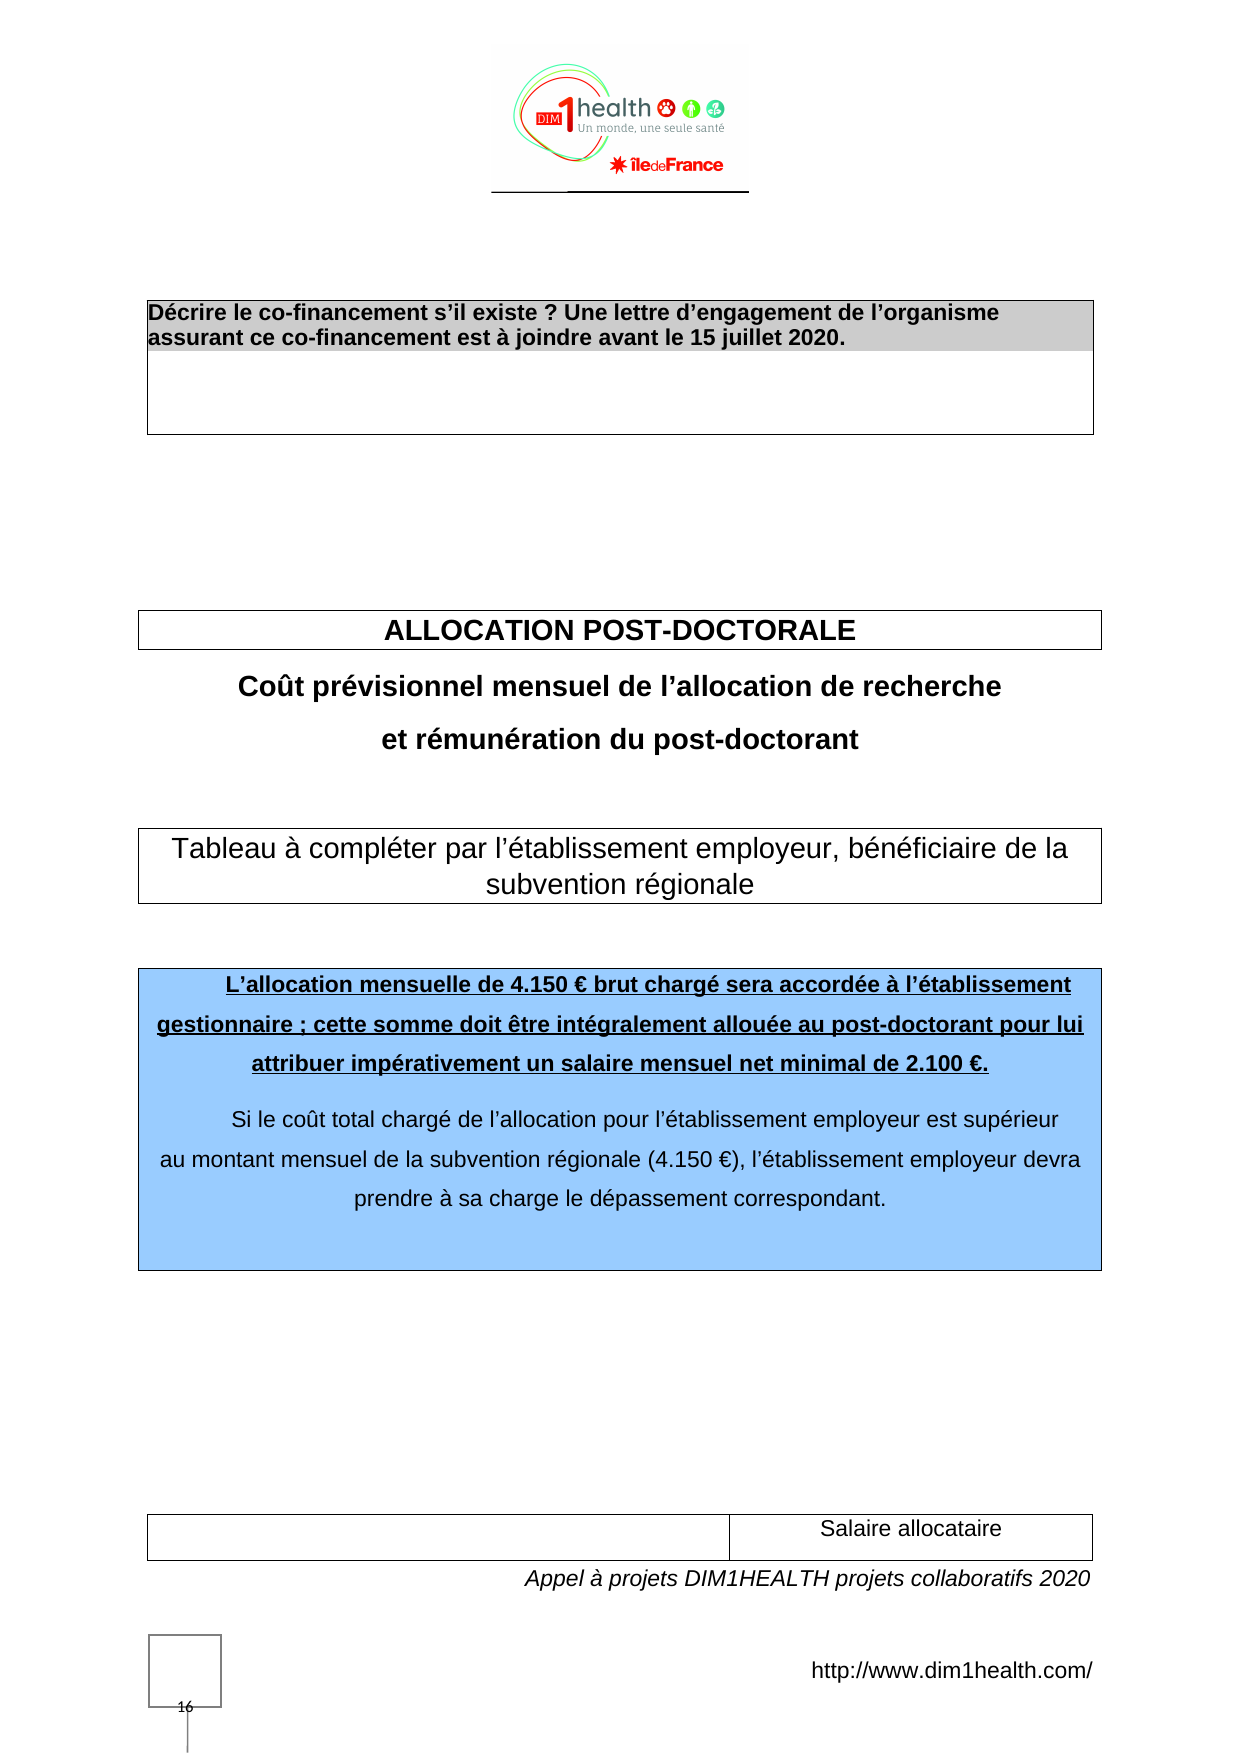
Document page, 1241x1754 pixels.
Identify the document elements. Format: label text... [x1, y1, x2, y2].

text Tableau à compléter par l’établissement employeur, bénéficiaire de la subvention régionale [139, 829, 1101, 903]
table_header [148, 1515, 729, 1560]
table_header Salaire allocataire post-doctorant [730, 1515, 1092, 1560]
picture [491, 44, 749, 193]
text et rémunération du post-doctorant [148, 722, 1093, 756]
text Décrire le co-financement s’il existe ? Une lettre d’engagement de l’organisme assurant ce co-financement est à joindre avant le 15 juillet 2020. [148, 301, 1093, 351]
text Coût prévisionnel mensuel de l’allocation de recherche [148, 669, 1093, 703]
text L’allocation mensuelle de 4.150 € brut chargé sera accordée à l’établissement gestionnaire ; cette somme doit être intégralement allouée au post-doctorant pour lui attribuer impérativement un salaire mensuel net minimal de 2.100 €. [139, 969, 1101, 1076]
text ALLOCATION POST-DOCTORALE [139, 611, 1101, 649]
text Si le coût total chargé de l’allocation pour l’établissement employeur est supérieur au montant mensuel de la subvention régionale (4.150 €), l’établissement employeur devra prendre à sa charge le dépassement correspondant. [139, 1103, 1101, 1212]
